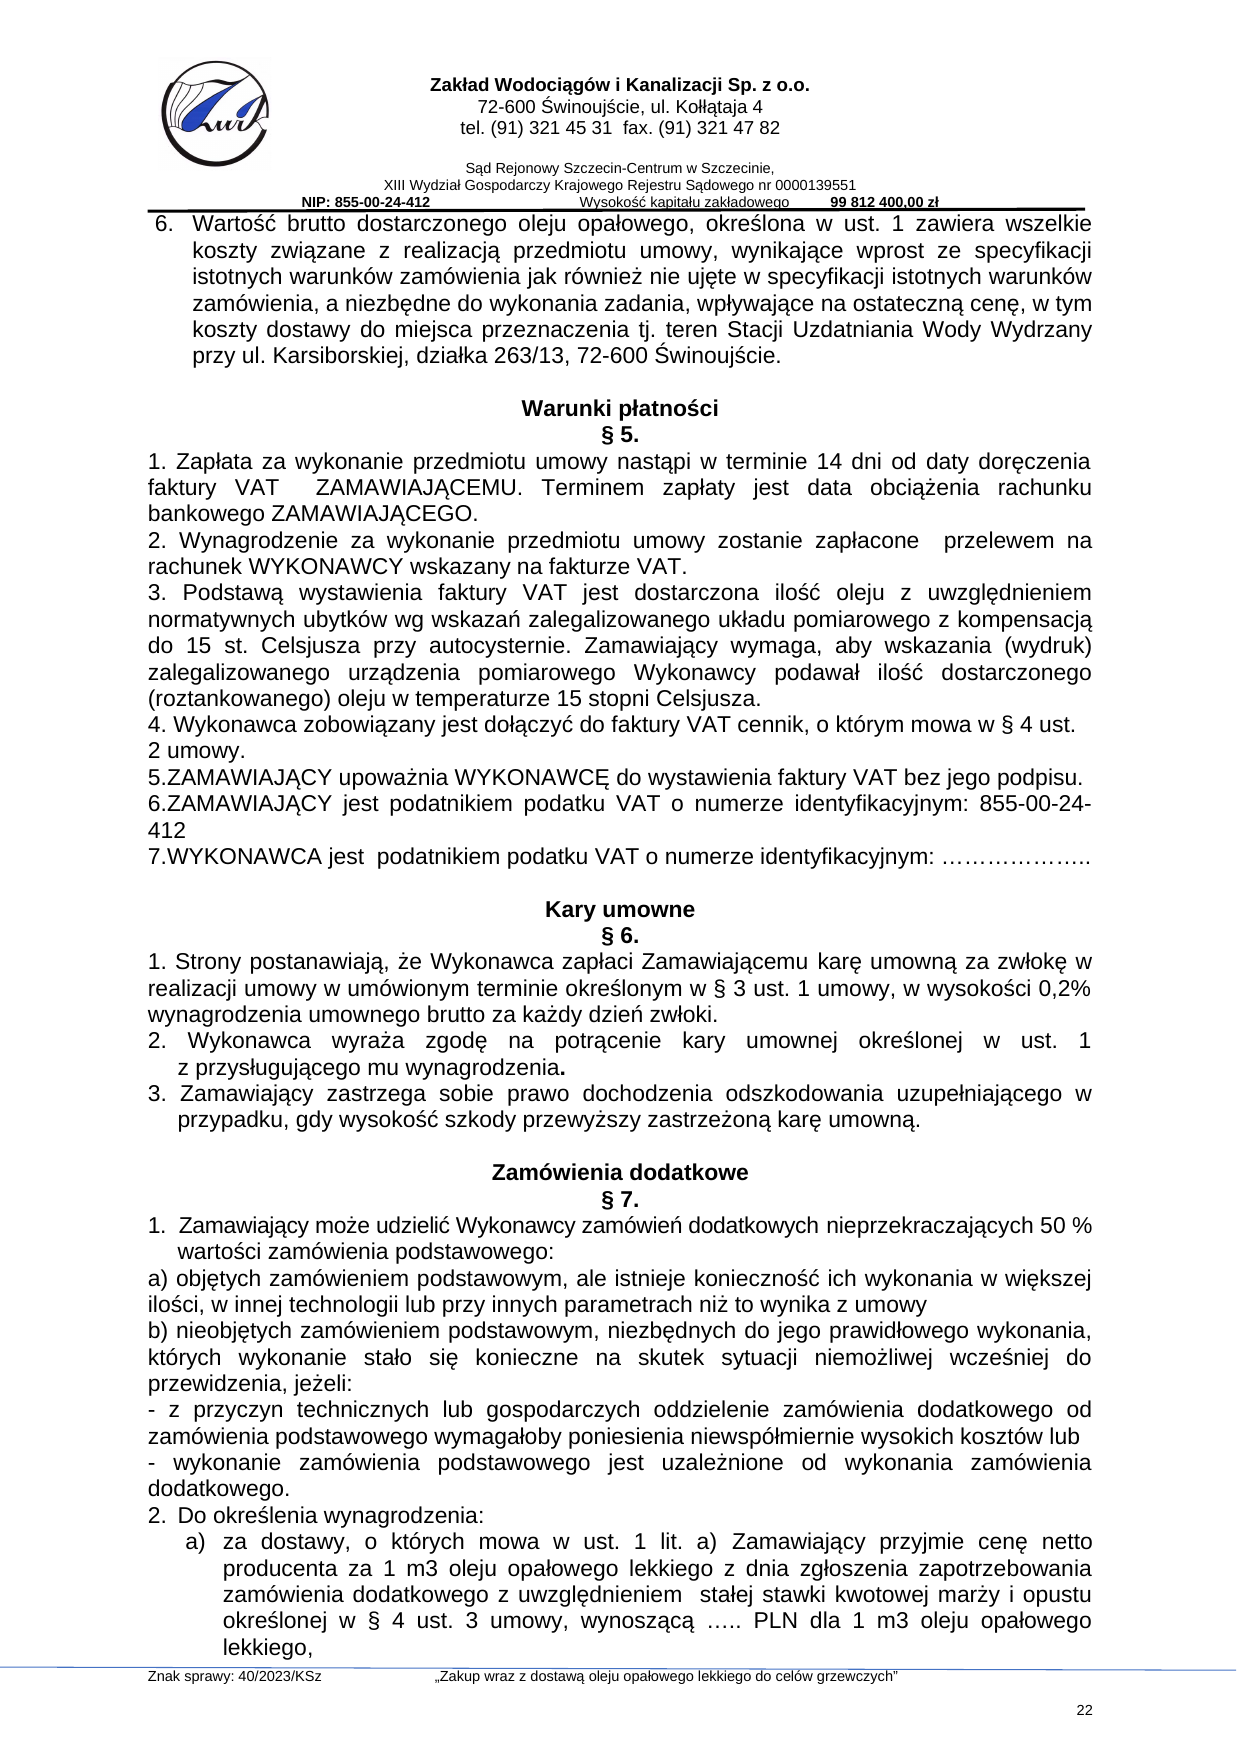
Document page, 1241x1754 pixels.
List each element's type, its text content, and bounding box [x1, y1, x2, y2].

text 5.ZAMAWIAJĄCY upoważnia WYKONAWCĘ do wystawienia faktury VAT bez jego podpisu. [148, 764, 1092, 790]
text 1. Zamawiający może udzielić Wykonawcy zamówień dodatkowych nieprzekraczających 50 % wartości zamówienia podstawowego: [148, 1212, 1092, 1264]
text 2. Wynagrodzenie za wykonanie przedmiotu umowy zostanie zapłacone przelewem na rachunek WYKONAWCY wskazany na fakturze VAT. [148, 527, 1092, 579]
text § 6. [148, 922, 1092, 948]
text § 5. [148, 421, 1092, 448]
text 1. Zapłata za wykonanie przedmiotu umowy nastąpi w terminie 14 dni od daty doręczenia faktury VAT ZAMAWIAJĄCEMU. Terminem zapłaty jest data obciążenia rachunku bankowego ZAMAWIAJĄCEGO. [148, 448, 1092, 527]
text 4. Wykonawca zobowiązany jest dołączyć do faktury VAT cennik, o którym mowa w § 4 ust. 2 umowy. [148, 711, 1092, 764]
text 3. Podstawą wystawienia faktury VAT jest dostarczona ilość oleju z uwzględnieniem normatywnych ubytków wg wskazań zalegalizowanego układu pomiarowego z kompensacją do 15 st. Celsjusza przy autocysternie. Zamawiający wymaga, aby wskazania (wydruk) zalegalizowanego urządzenia pomiarowego Wykonawcy podawał ilość dostarczonego (roztankowanego) oleju w temperaturze 15 stopni Celsjusza. [148, 579, 1092, 711]
text Zamówienia dodatkowe [148, 1159, 1092, 1186]
picture [158, 57, 272, 171]
text a) objętych zamówieniem podstawowym, ale istnieje konieczność ich wykonania w większej ilości, w innej technologii lub przy innych parametrach niż to wynika z umowy [148, 1264, 1092, 1317]
text 3. Zamawiający zastrzega sobie prawo dochodzenia odszkodowania uzupełniającego w przypadku, gdy wysokość szkody przewyższy zastrzeżoną karę umowną. [148, 1080, 1092, 1133]
list Wartość brutto dostarczonego oleju opałowego, określona w ust. 1 zawiera wszelkie koszty związane z realizacją przedmiotu umowy, wynikające wprost ze specyfikacji istotnych warunków zamówienia jak również nie ujęte w specyfikacji istotnych warunków zamówienia, a niezbędne do wykonania zadania, wpływające na ostateczną cenę, w tym koszty dostawy do miejsca przeznaczenia tj. teren Stacji Uzdatniania Wody Wydrzany przy ul. Karsiborskiej, działka 263/13, 72-600 Świnoujście. [154, 210, 1092, 368]
subtitle Kary umowne [148, 896, 1092, 922]
text 1. Strony postanawiają, że Wykonawca zapłaci Zamawiającemu karę umowną za zwłokę w realizacji umowy w umówionym terminie określonym w § 3 ust. 1 umowy, w wysokości 0,2% wynagrodzenia umownego brutto za każdy dzień zwłoki. [148, 948, 1092, 1027]
text 2. Wykonawca wyraża zgodę na potrącenie kary umownej określonej w ust. 1 z przysługującego mu wynagrodzenia. [148, 1027, 1092, 1080]
text 6.ZAMAWIAJĄCY jest podatnikiem podatku VAT o numerze identyfikacyjnym: 855-00-24-412 [148, 790, 1092, 843]
text - wykonanie zamówienia podstawowego jest uzależnione od wykonania zamówienia dodatkowego. [148, 1449, 1092, 1502]
list za dostawy, o których mowa w ust. 1 lit. a) Zamawiający przyjmie cenę netto producenta za 1 m3 oleju opałowego lekkiego z dnia zgłoszenia zapotrzebowania zamówienia dodatkowego z uwzględnieniem stałej stawki kwotowej marży i opustu określonej w § 4 ust. 3 umowy, wynoszącą ….. PLN dla 1 m3 oleju opałowego lekkiego, [185, 1528, 1092, 1660]
text - z przyczyn technicznych lub gospodarczych oddzielenie zamówienia dodatkowego od zamówienia podstawowego wymagałoby poniesienia niewspółmiernie wysokich kosztów lub [148, 1396, 1092, 1449]
text 7.WYKONAWCA jest podatnikiem podatku VAT o numerze identyfikacyjnym: ……………….. [148, 843, 1092, 869]
text b) nieobjętych zamówieniem podstawowym, niezbędnych do jego prawidłowego wykonania, których wykonanie stało się konieczne na skutek sytuacji niemożliwej wcześniej do przewidzenia, jeżeli: [148, 1317, 1092, 1396]
list Do określenia wynagrodzenia: [148, 1502, 1092, 1528]
subtitle Warunki płatności [148, 395, 1092, 421]
text § 7. [148, 1186, 1092, 1212]
